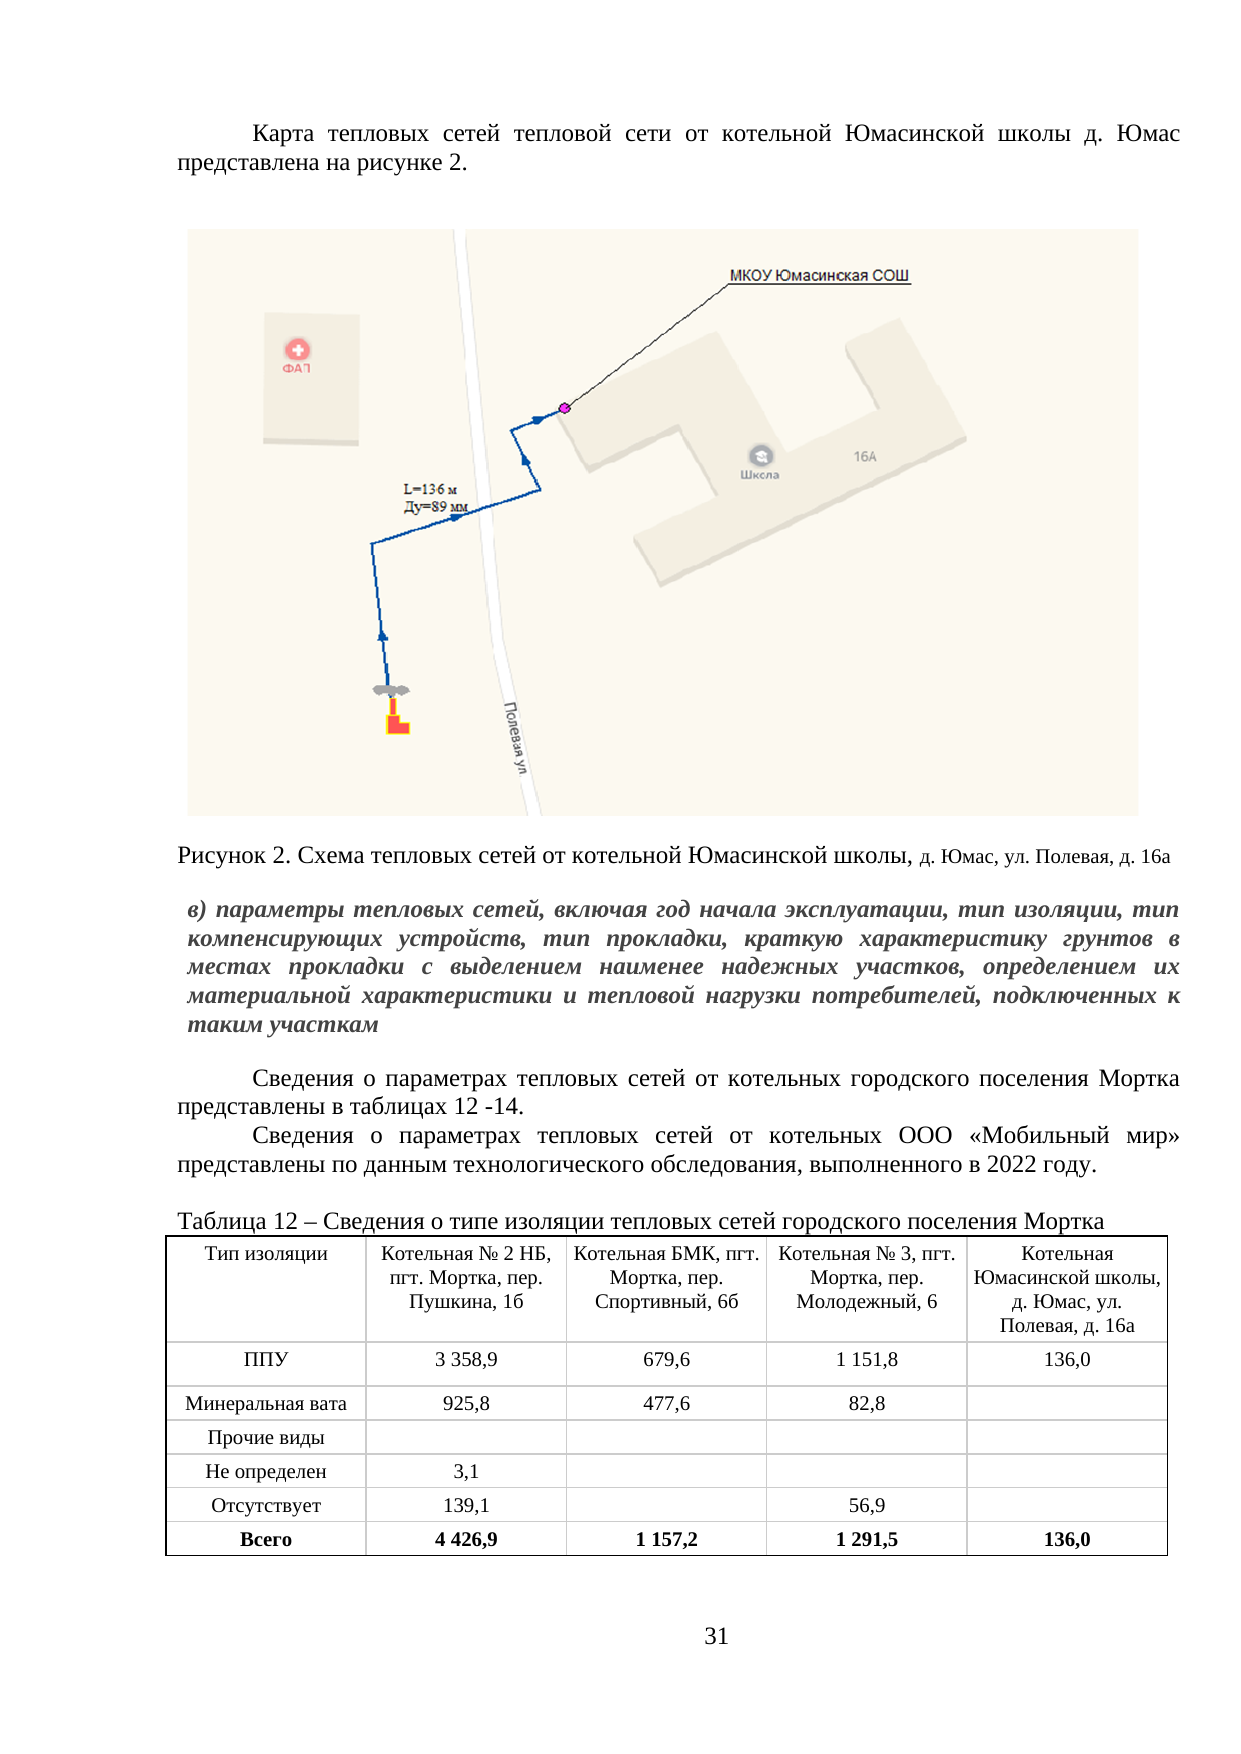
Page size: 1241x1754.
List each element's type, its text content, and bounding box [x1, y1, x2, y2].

table_cell Минеральная вата [167, 1387, 365, 1419]
table_cell Отсутствует [167, 1488, 365, 1521]
table_header Тип изоляции [167, 1237, 365, 1341]
table_cell [567, 1488, 766, 1521]
table_cell 82,8 [767, 1387, 966, 1419]
table_cell 56,9 [767, 1488, 966, 1521]
table_cell Прочие виды [167, 1421, 365, 1453]
table_cell [968, 1488, 1167, 1521]
table_cell 477,6 [567, 1387, 766, 1419]
table_cell 136,0 [968, 1343, 1167, 1385]
table_cell [767, 1421, 966, 1453]
table_cell Всего [167, 1522, 365, 1555]
table_header Котельная № 2 НБ, пгт. Мортка, пер. Пушкина, 1б [367, 1237, 566, 1341]
picture [187, 229, 1139, 816]
table_cell 679,6 [567, 1343, 766, 1385]
table_cell [968, 1421, 1167, 1453]
table_header Котельная № 3, пгт. Мортка, пер. Молодежный, 6 [767, 1237, 966, 1341]
text Рисунок 2. Схема тепловых сетей от котельной Юмасинской школы, д. Юмас, ул. Полевая, д. 16а [177, 840, 1181, 869]
table_header Котельная БМК, пгт. Мортка, пер. Спортивный, 6б [567, 1237, 766, 1341]
table_cell [567, 1421, 766, 1453]
subtitle в) параметры тепловых сетей, включая год начала эксплуатации, тип изоляции, тип компенсирующих устройств, тип прокладки, краткую характеристику грунтов в местах прокладки с выделением наименее надежных участков, определением их материальной характеристики и тепловой нагрузки потребителей, подключенных к таким участкам [187, 894, 1181, 1038]
table_cell 1 151,8 [767, 1343, 966, 1385]
table_cell 4 426,9 [367, 1522, 566, 1555]
table_cell [968, 1387, 1167, 1419]
table_cell [767, 1455, 966, 1487]
table_cell 1 157,2 [567, 1522, 766, 1555]
table_cell 925,8 [367, 1387, 566, 1419]
table_cell 3,1 [367, 1455, 566, 1487]
table_cell Не определен [167, 1455, 365, 1487]
table_cell 136,0 [968, 1522, 1167, 1555]
table_cell 139,1 [367, 1488, 566, 1521]
table_cell [567, 1455, 766, 1487]
table_cell 3 358,9 [367, 1343, 566, 1385]
table_cell 1 291,5 [767, 1522, 966, 1555]
text Сведения о параметрах тепловых сетей от котельных городского поселения Мортка представлены в таблицах 12 -14. [177, 1063, 1181, 1120]
table_cell [367, 1421, 566, 1453]
table_header Котельная Юмасинской школы, д. Юмас, ул. Полевая, д. 16а [968, 1237, 1167, 1341]
text Таблица 12 – Сведения о типе изоляции тепловых сетей городского поселения Мортка [177, 1206, 1181, 1235]
text Сведения о параметрах тепловых сетей от котельных ООО «Мобильный мир» представлены по данным технологического обследования, выполненного в 2022 году. [177, 1120, 1181, 1178]
table_cell [968, 1455, 1167, 1487]
text Карта тепловых сетей тепловой сети от котельной Юмасинской школы д. Юмас представлена на рисунке 2. [177, 118, 1181, 176]
table_cell ППУ [167, 1343, 365, 1385]
